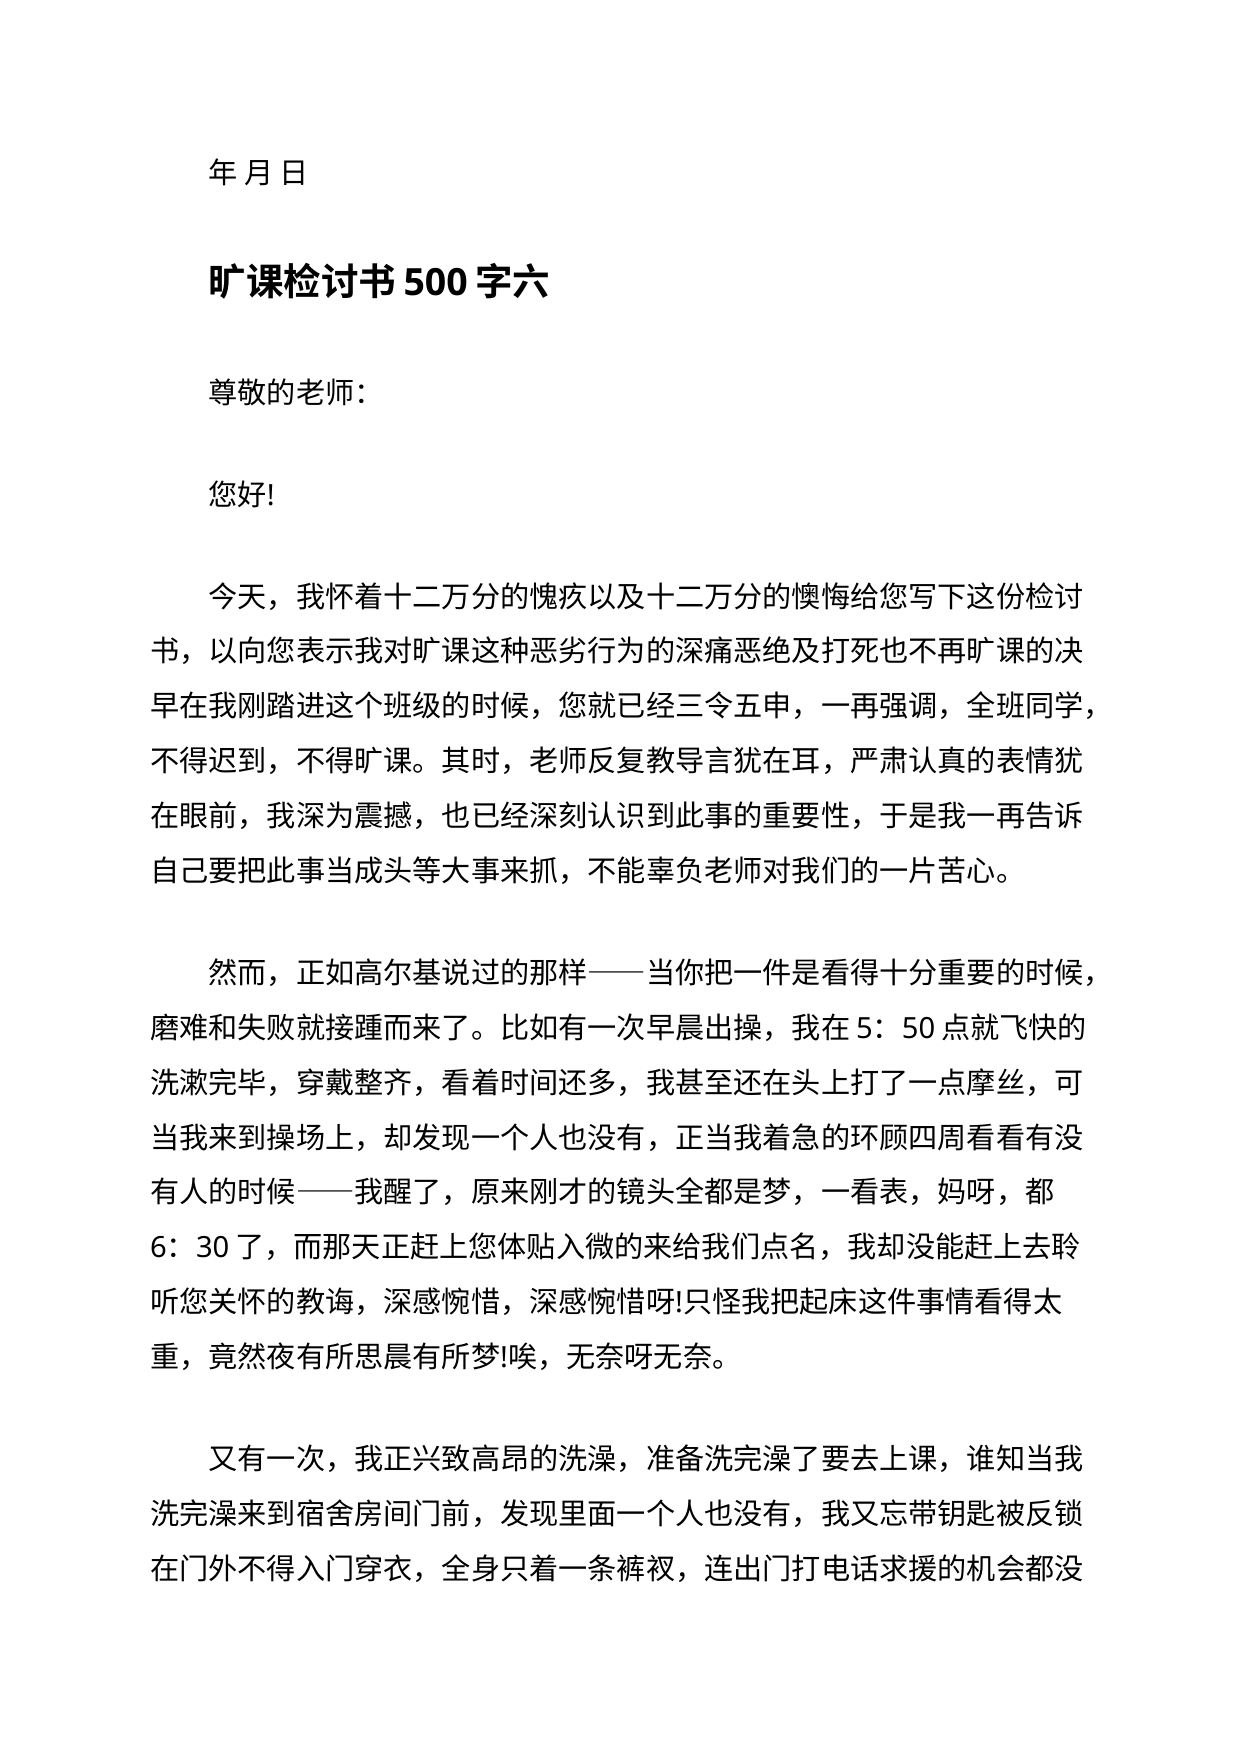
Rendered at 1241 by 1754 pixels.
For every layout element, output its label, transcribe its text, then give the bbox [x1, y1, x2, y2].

text 尊敬的老师： [150, 369, 1090, 412]
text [150, 1436, 1090, 1588]
text 您好! [150, 471, 1090, 513]
text 年 月 日 [150, 150, 1090, 192]
text 旷课检讨书500字六 [150, 252, 1090, 306]
text 今天，我怀着十二万分的愧疚以及十二万分的懊悔给您写下这份检讨书，以向您表示我对旷课这种恶劣行为的深痛恶绝及打死也不再旷课的决早在我刚踏进这个班级的时候，您就已经三令五申，一再强调，全班同学，不得迟到，不得旷课。其时，老师反复教导言犹在耳，严肃认真的表情犹在眼前，我深为震撼，也已经深刻认识到此事的重要性，于是我一再告诉自己要把此事当成头等大事来抓，不能辜负老师对我们的一片苦心。 [150, 573, 1090, 890]
text 然而，正如高尔基说过的那样——当你把一件是看得十分重要的时候，磨难和失败就接踵而来了。比如有一次早晨出操，我在5：50点就飞快的洗漱完毕，穿戴整齐，看着时间还多，我甚至还在头上打了一点摩丝，可当我来到操场上，却发现一个人也没有，正当我着急的环顾四周看看有没有人的时候——我醒了，原来刚才的镜头全都是梦，一看表，妈呀，都6：30了，而那天正赶上您体贴入微的来给我们点名，我却没能赶上去聆听您关怀的教诲，深感惋惜，深感惋惜呀!只怪我把起床这件事情看得太重，竟然夜有所思晨有所梦!唉，无奈呀无奈。 [150, 949, 1090, 1376]
